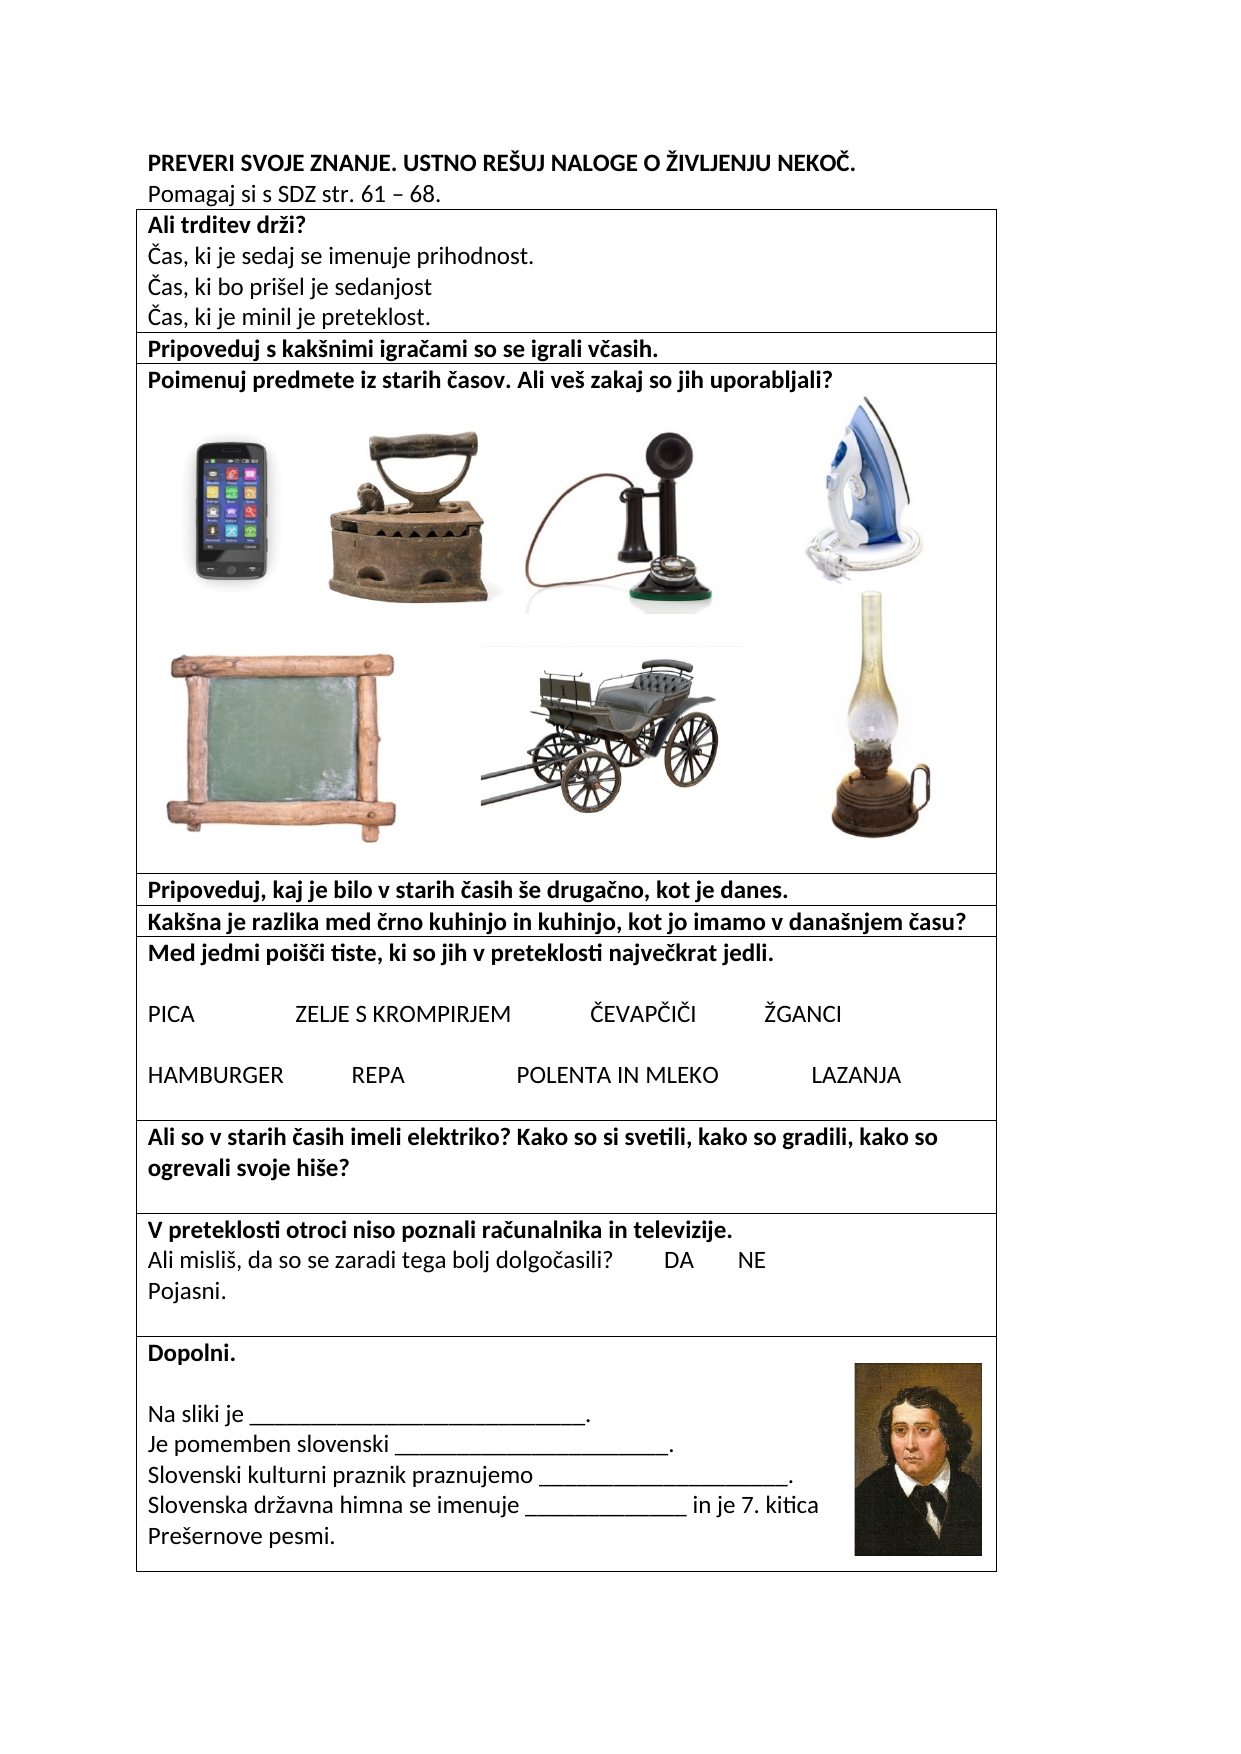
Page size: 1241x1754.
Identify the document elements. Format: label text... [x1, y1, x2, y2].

picture [854, 1363, 982, 1556]
table_cell Kakšna je razlika med črno kuhinjo in kuhinjo, kot jo imamo v današnjem času? [137, 906, 996, 936]
picture [787, 388, 961, 858]
table_cell Pripoveduj, kaj je bilo v starih časih še drugačno, kot je danes. [137, 874, 996, 904]
table_cell Dopolni. Na sliki je ___________________________. Je pomemben slovenski ______________________. Slovenski kulturni praznik praznujemo ____________________. Slovenska državna himna se imenuje _____________ in je 7. kitica Prešernove pesmi. [137, 1337, 996, 1571]
picture [168, 430, 292, 595]
table_cell Ali so v starih časih imeli elektriko? Kako so si svetili, kako so gradili, kako so ogrevali svoje hiše? [137, 1121, 996, 1213]
table_header Ali trditev drži? Čas, ki je sedaj se imenuje prihodnost. Čas, ki bo prišel je sedanjost Čas, ki je minil je preteklost. [137, 210, 996, 332]
text PREVERI SVOJE ZNANJE. USTNO REŠUJ NALOGE O ŽIVLJENJU NEKOČ. [148, 148, 1093, 178]
picture [304, 416, 519, 631]
picture [156, 634, 416, 854]
text Pomagaj si s SDZ str. 61 – 68. [148, 178, 1093, 209]
picture [480, 646, 743, 821]
table_cell Poimenuj predmete iz starih časov. Ali veš zakaj so jih uporabljali? [137, 364, 996, 873]
table_cell V preteklosti otroci niso poznali računalnika in televizije. Ali misliš, da so se zaradi tega bolj dolgočasili? DA NE Pojasni. [137, 1214, 996, 1336]
table_cell Med jedmi poišči tiste, ki so jih v preteklosti največkrat jedli. PICA ZELJE S KROMPIRJEM ČEVAPČIČI ŽGANCI HAMBURGER REPA POLENTA IN MLEKO LAZANJA [137, 937, 996, 1120]
table_cell Pripoveduj s kakšnimi igračami so se igrali včasih. [137, 333, 996, 363]
